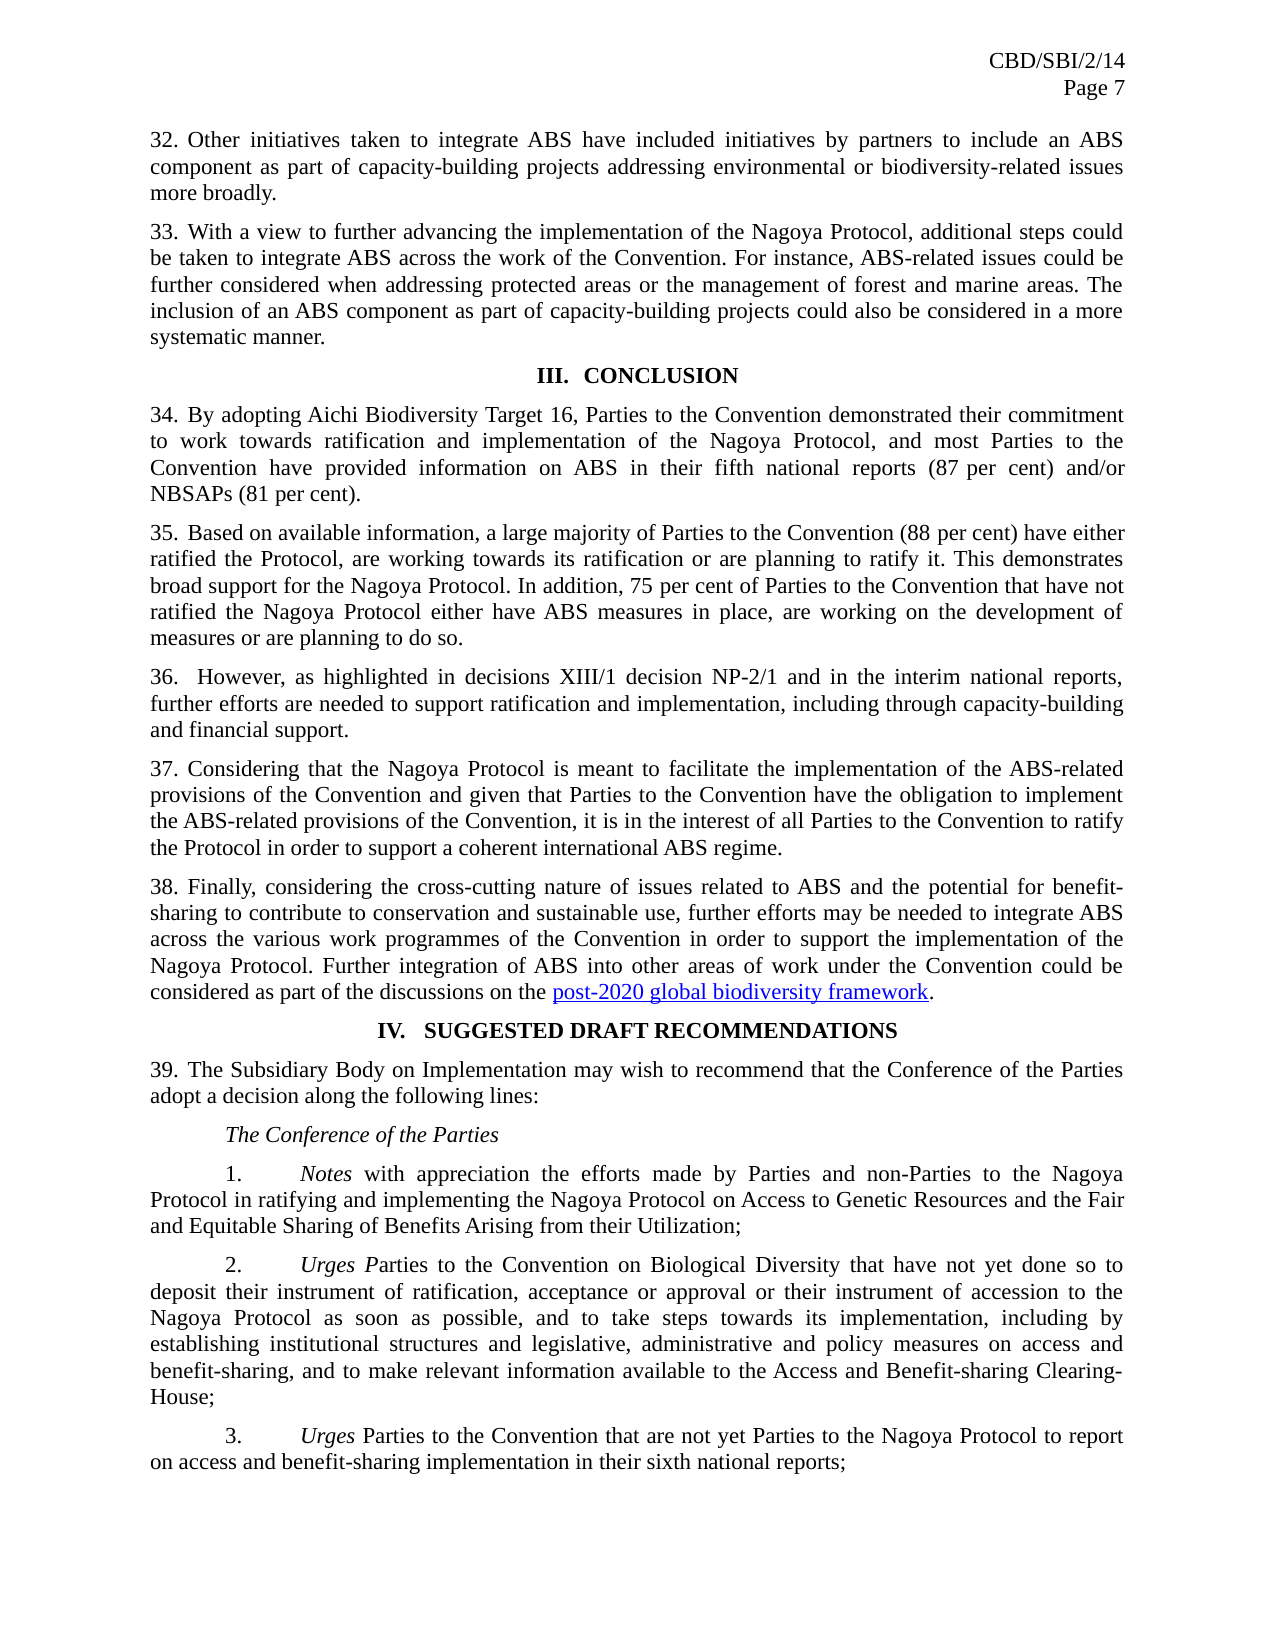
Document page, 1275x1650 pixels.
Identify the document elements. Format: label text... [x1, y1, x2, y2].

subtitle III. Conclusion [150, 362, 1125, 388]
text The Subsidiary Body on Implementation may wish to recommend that the Conference of the Parties adopt a decision along the following lines: [150, 1056, 1125, 1108]
subtitle IV. Suggested draft recommendations [150, 1017, 1125, 1043]
text Other initiatives taken to integrate ABS have included initiatives by partners to include an ABS component as part of capacity-building projects addressing environmental or biodiversity-related issues more broadly. [150, 126, 1125, 205]
list Urges Parties to the Convention on Biological Diversity that have not yet done so to deposit their instrument of ratification, acceptance or approval or their instrument of accession to the Nagoya Protocol as soon as possible, and to take steps towards its implementation, including by establishing institutional structures and legislative, administrative and policy measures on access and benefit-sharing, and to make relevant information available to the Access and Benefit-sharing Clearing-House; [150, 1251, 1125, 1409]
text However, as highlighted in decisions XIII/1 decision NP-2/1 and in the interim national reports, further efforts are needed to support ratification and implementation, including through capacity-building and financial support. [150, 663, 1125, 742]
list The Conference of the Parties [150, 1121, 1125, 1147]
text Based on available information, a large majority of Parties to the Convention (88 per cent) have either ratified the Protocol, are working towards its ratification or are planning to ratify it. This demonstrates broad support for the Nagoya Protocol. In addition, 75 per cent of Parties to the Convention that have not ratified the Nagoya Protocol either have ABS measures in place, are working on the development of measures or are planning to do so. [150, 519, 1125, 651]
text By adopting Aichi Biodiversity Target 16, Parties to the Convention demonstrated their commitment to work towards ratification and implementation of the Nagoya Protocol, and most Parties to the Convention have provided information on ABS in their fifth national reports (87 per cent) and/or NBSAPs (81 per cent). [150, 401, 1125, 506]
list Urges Parties to the Convention that are not yet Parties to the Nagoya Protocol to report on access and benefit-sharing implementation in their sixth national reports; [150, 1422, 1125, 1475]
list Notes with appreciation the efforts made by Parties and non-Parties to the Nagoya Protocol in ratifying and implementing the Nagoya Protocol on Access to Genetic Resources and the Fair and Equitable Sharing of Benefits Arising from their Utilization; [150, 1160, 1125, 1239]
text Considering that the Nagoya Protocol is meant to facilitate the implementation of the ABS-related provisions of the Convention and given that Parties to the Convention have the obligation to implement the ABS-related provisions of the Convention, it is in the interest of all Parties to the Convention to ratify the Protocol in order to support a coherent international ABS regime. [150, 755, 1125, 860]
text Finally, considering the cross-cutting nature of issues related to ABS and the potential for benefit-sharing to contribute to conservation and sustainable use, further efforts may be needed to integrate ABS across the various work programmes of the Convention in order to support the implementation of the Nagoya Protocol. Further integration of ABS into other areas of work under the Convention could be considered as part of the discussions on the post-2020 global biodiversity framework. [150, 873, 1125, 1004]
text With a view to further advancing the implementation of the Nagoya Protocol, additional steps could be taken to integrate ABS across the work of the Convention. For instance, ABS-related issues could be further considered when addressing protected areas or the management of forest and marine areas. The inclusion of an ABS component as part of capacity-building projects could also be considered in a more systematic manner. [150, 218, 1125, 350]
